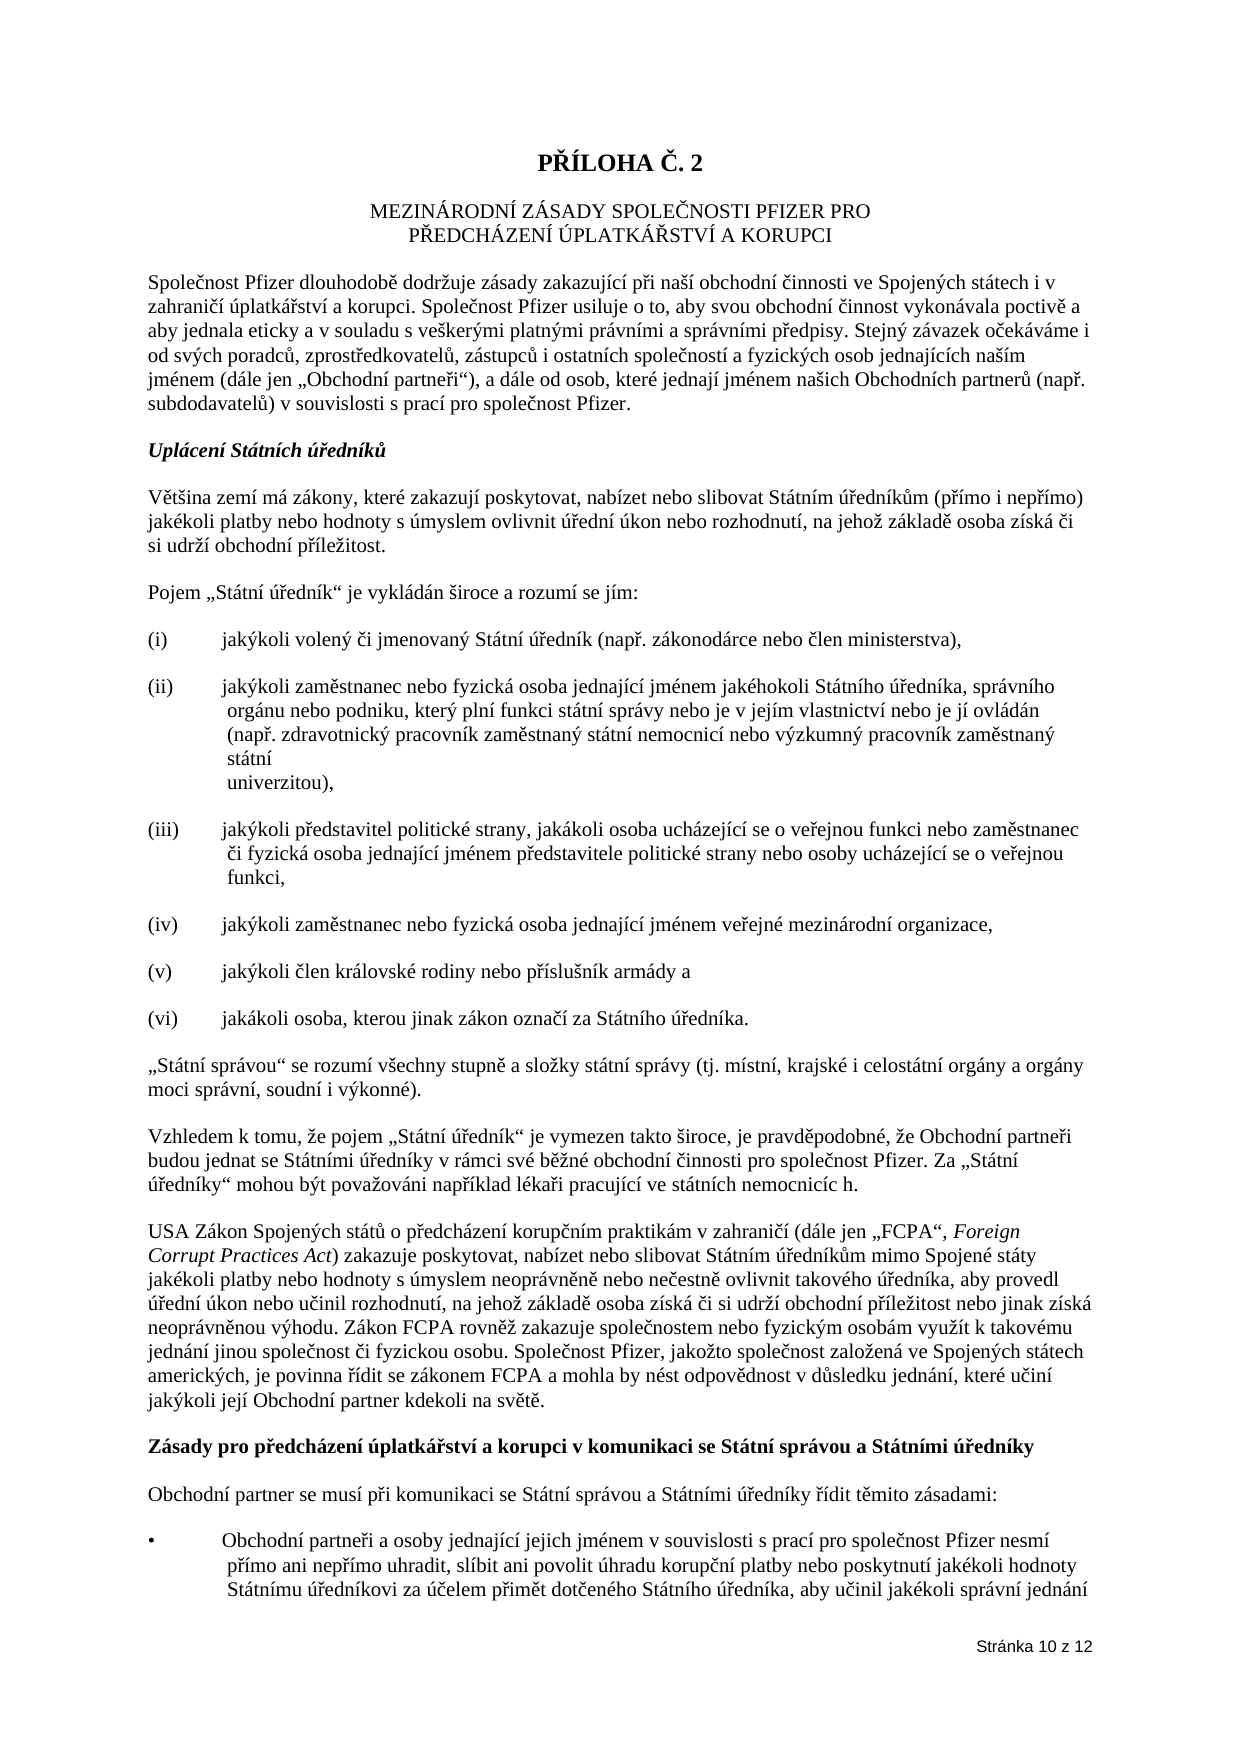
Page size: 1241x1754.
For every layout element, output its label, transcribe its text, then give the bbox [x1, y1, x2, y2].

list jakákoli osoba, kterou jinak zákon označí za Státního úředníka. [148, 1006, 1093, 1030]
text budou jednat se Státními úředníky v rámci své běžné obchodní činnosti pro společnost Pfizer. Za „Státní [148, 1148, 1093, 1172]
list jakýkoli volený či jmenovaný Státní úředník (např. zákonodárce nebo člen ministerstva), [148, 627, 1093, 651]
text univerzitou), [227, 770, 1093, 794]
text neoprávněnou výhodu. Zákon FCPA rovněž zakazuje společnostem nebo fyzickým osobám využít k takovému [148, 1315, 1093, 1339]
list jakýkoli zaměstnanec nebo fyzická osoba jednající jménem veřejné mezinárodní organizace, [148, 912, 1093, 936]
text jménem (dále jen „Obchodní partneři“), a dále od osob, které jednají jménem našich Obchodních partnerů (např. subdodavatelů) v souvislosti s prací pro společnost Pfizer. [148, 367, 1093, 415]
text USA Zákon Spojených států o předcházení korupčním praktikám v zahraničí (dále jen „FCPA“, Foreign Corrupt Practices Act) zakazuje poskytovat, nabízet nebo slibovat Státním úředníkům mimo Spojené státy jakékoli platby nebo hodnoty s úmyslem neoprávněně nebo nečestně ovlivnit takového úředníka, aby provedl úřední úkon nebo učinil rozhodnutí, na jehož základě osoba získá či si udrží obchodní příležitost nebo jinak získá [148, 1219, 1093, 1315]
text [227, 1552, 1093, 1601]
text Obchodní partner se musí při komunikaci se Státní správou a Státními úředníky řídit těmito zásadami: [148, 1481, 1093, 1506]
text Pojem „Státní úředník“ je vykládán široce a rozumí se jím: [148, 580, 1093, 604]
text • Obchodní partneři a osoby jednající jejich jménem v souvislosti s prací pro společnost Pfizer nesmí [148, 1528, 1093, 1552]
text Společnost Pfizer dlouhodobě dodržuje zásady zakazující při naší obchodní činnosti ve Spojených státech i v [148, 270, 1093, 294]
list jakýkoli představitel politické strany, jakákoli osoba ucházející se o veřejnou funkci nebo zaměstnanec či fyzická osoba jednající jménem představitele politické strany nebo osoby ucházející se o veřejnou funkci, [148, 817, 1093, 889]
list jakýkoli zaměstnanec nebo fyzická osoba jednající jménem jakéhokoli Státního úředníka, správního orgánu nebo podniku, který plní funkci státní správy nebo je v jejím vlastnictví nebo je jí ovládán (např. zdravotnický pracovník zaměstnaný státní nemocnicí nebo výzkumný pracovník zaměstnaný státní [148, 674, 1093, 770]
text Vzhledem k tomu, že pojem „Státní úředník“ je vymezen takto široce, je pravděpodobné, že Obchodní partneři [148, 1124, 1093, 1148]
text „Státní správou“ se rozumí všechny stupně a složky státní správy (tj. místní, krajské i celostátní orgány a orgány moci správní, soudní i výkonné). [148, 1053, 1093, 1101]
text MEZINÁRODNÍ ZÁSADY SPOLEČNOSTI PFIZER PRO PŘEDCHÁZENÍ ÚPLATKÁŘSTVÍ A KORUPCI [148, 199, 1093, 247]
text úředníky“ mohou být považováni například lékaři pracující ve státních nemocnicíc h. [148, 1172, 1093, 1196]
text jednání jinou společnost či fyzickou osobu. Společnost Pfizer, jakožto společnost založená ve Spojených státech amerických, je povinna řídit se zákonem FCPA a mohla by nést odpovědnost v důsledku jednání, které učiní jakýkoli její Obchodní partner kdekoli na světě. [148, 1339, 1093, 1412]
list jakýkoli člen královské rodiny nebo příslušník armády a [148, 959, 1093, 983]
text Uplácení Státních úředníků [148, 438, 1093, 462]
text PŘÍLOHA Č. 2 [148, 148, 1093, 176]
text Většina zemí má zákony, které zakazují poskytovat, nabízet nebo slibovat Státním úředníkům (přímo i nepřímo) jakékoli platby nebo hodnoty s úmyslem ovlivnit úřední úkon nebo rozhodnutí, na jehož základě osoba získá či si udrží obchodní příležitost. [148, 484, 1093, 557]
text zahraničí úplatkářství a korupci. Společnost Pfizer usiluje o to, aby svou obchodní činnost vykonávala poctivě a aby jednala eticky a v souladu s veškerými platnými právními a správními předpisy. Stejný závazek očekáváme i od svých poradců, zprostředkovatelů, zástupců i ostatních společností a fyzických osob jednajících naším [148, 294, 1093, 367]
text Zásady pro předcházení úplatkářství a korupci v komunikaci se Státní správou a Státními úředníky [148, 1434, 1093, 1458]
